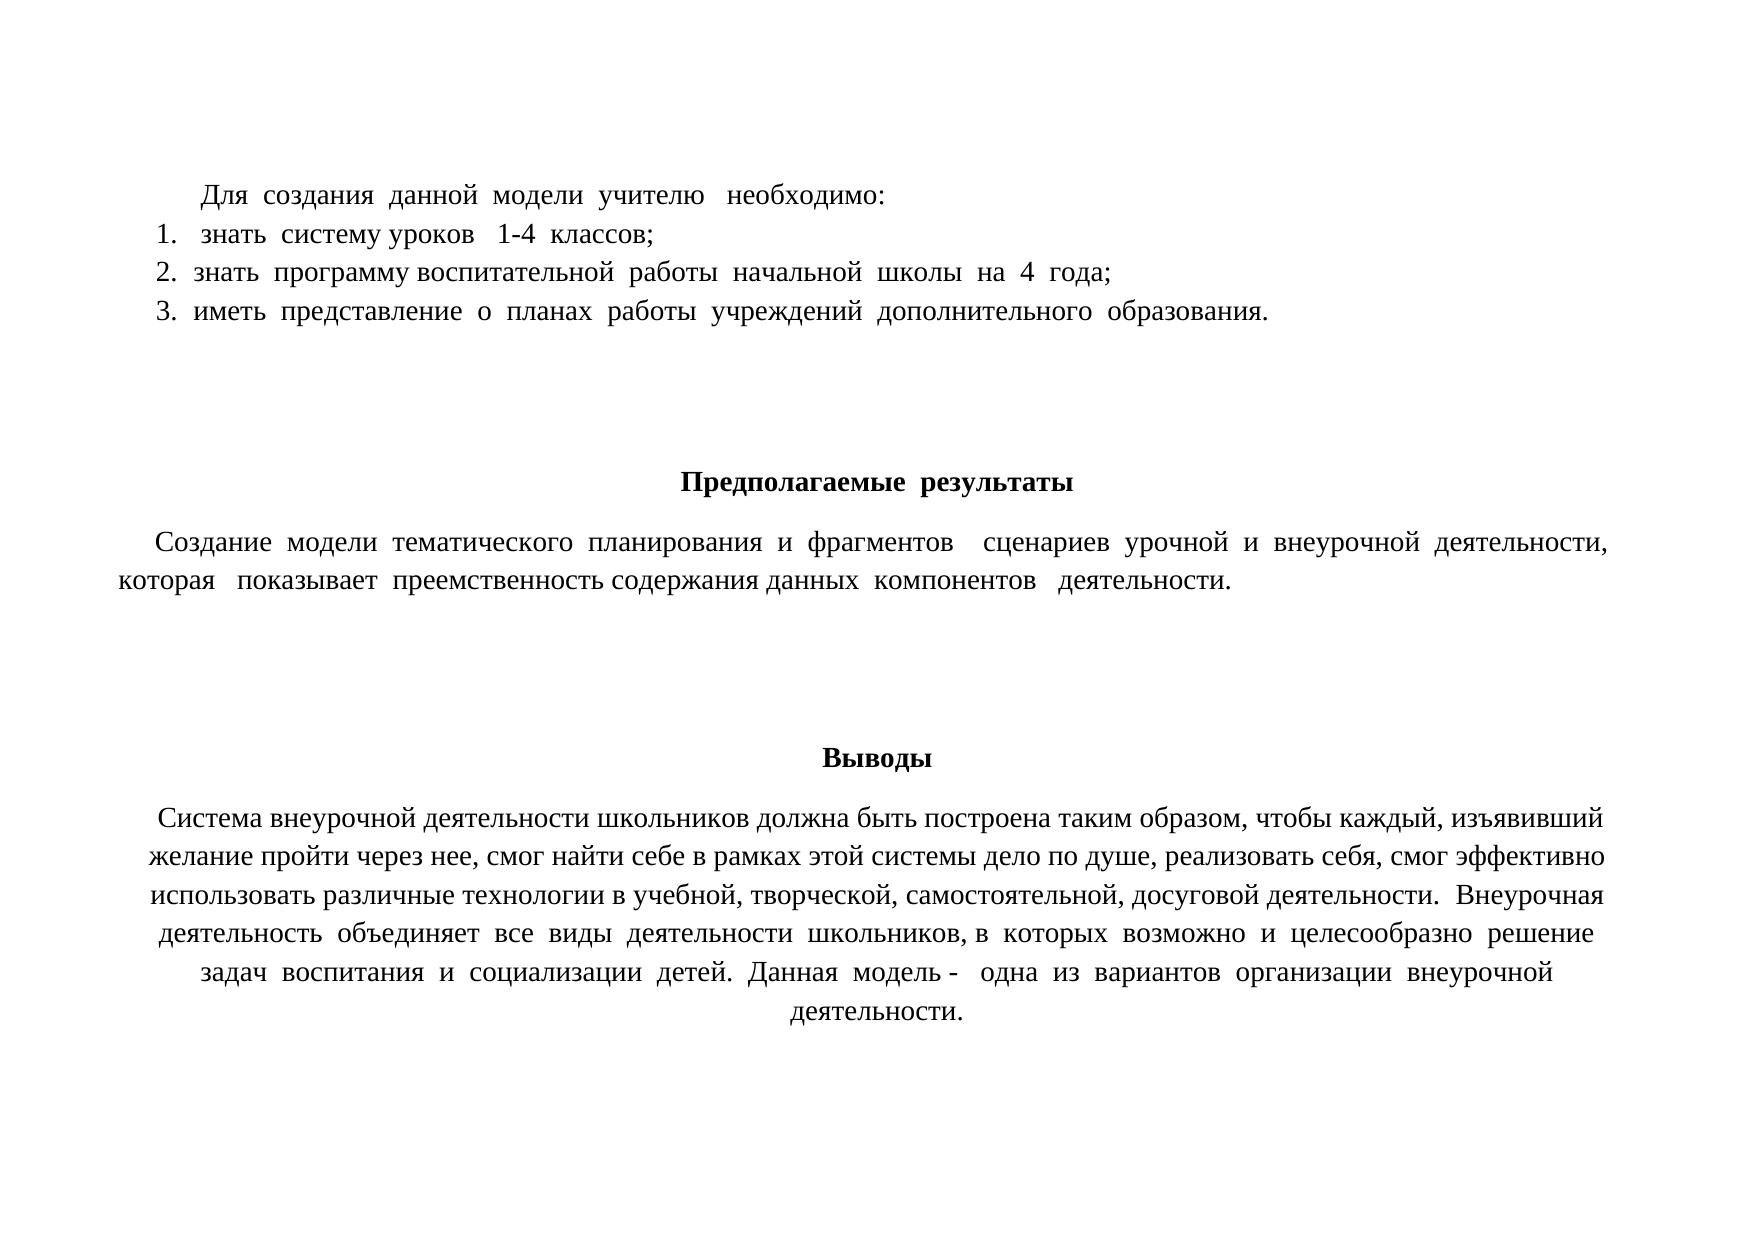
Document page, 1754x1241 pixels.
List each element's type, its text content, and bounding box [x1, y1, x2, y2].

text Система внеурочной деятельности школьников должна быть построена таким образом, чтобы каждый, изъявивший желание пройти через нее, смог найти себе в рамках этой системы дело по душе, реализовать себя, смог эффективно использовать различные технологии в учебной, творческой, самостоятельной, досуговой деятельности. Внеурочная деятельность объединяет все виды деятельности школьников, в которых возможно и целесообразно решение задач воспитания и социализации детей. Данная модель - одна из вариантов организации внеурочной деятельности. [118, 800, 1636, 1026]
list знать систему уроков 1-4 классов; [156, 216, 1636, 249]
list знать программу воспитательной работы начальной школы на 4 года; [156, 254, 1636, 288]
list иметь представление о планах работы учреждений дополнительного образования. [156, 293, 1636, 326]
text Создание модели тематического планирования и фрагментов сценариев урочной и внеурочной деятельности, которая показывает преемственность содержания данных компонентов деятельности. [118, 524, 1636, 596]
list Для создания данной модели учителю необходимо: [193, 177, 1636, 211]
text Предполагаемые результаты [118, 464, 1636, 498]
text Выводы [118, 741, 1636, 774]
